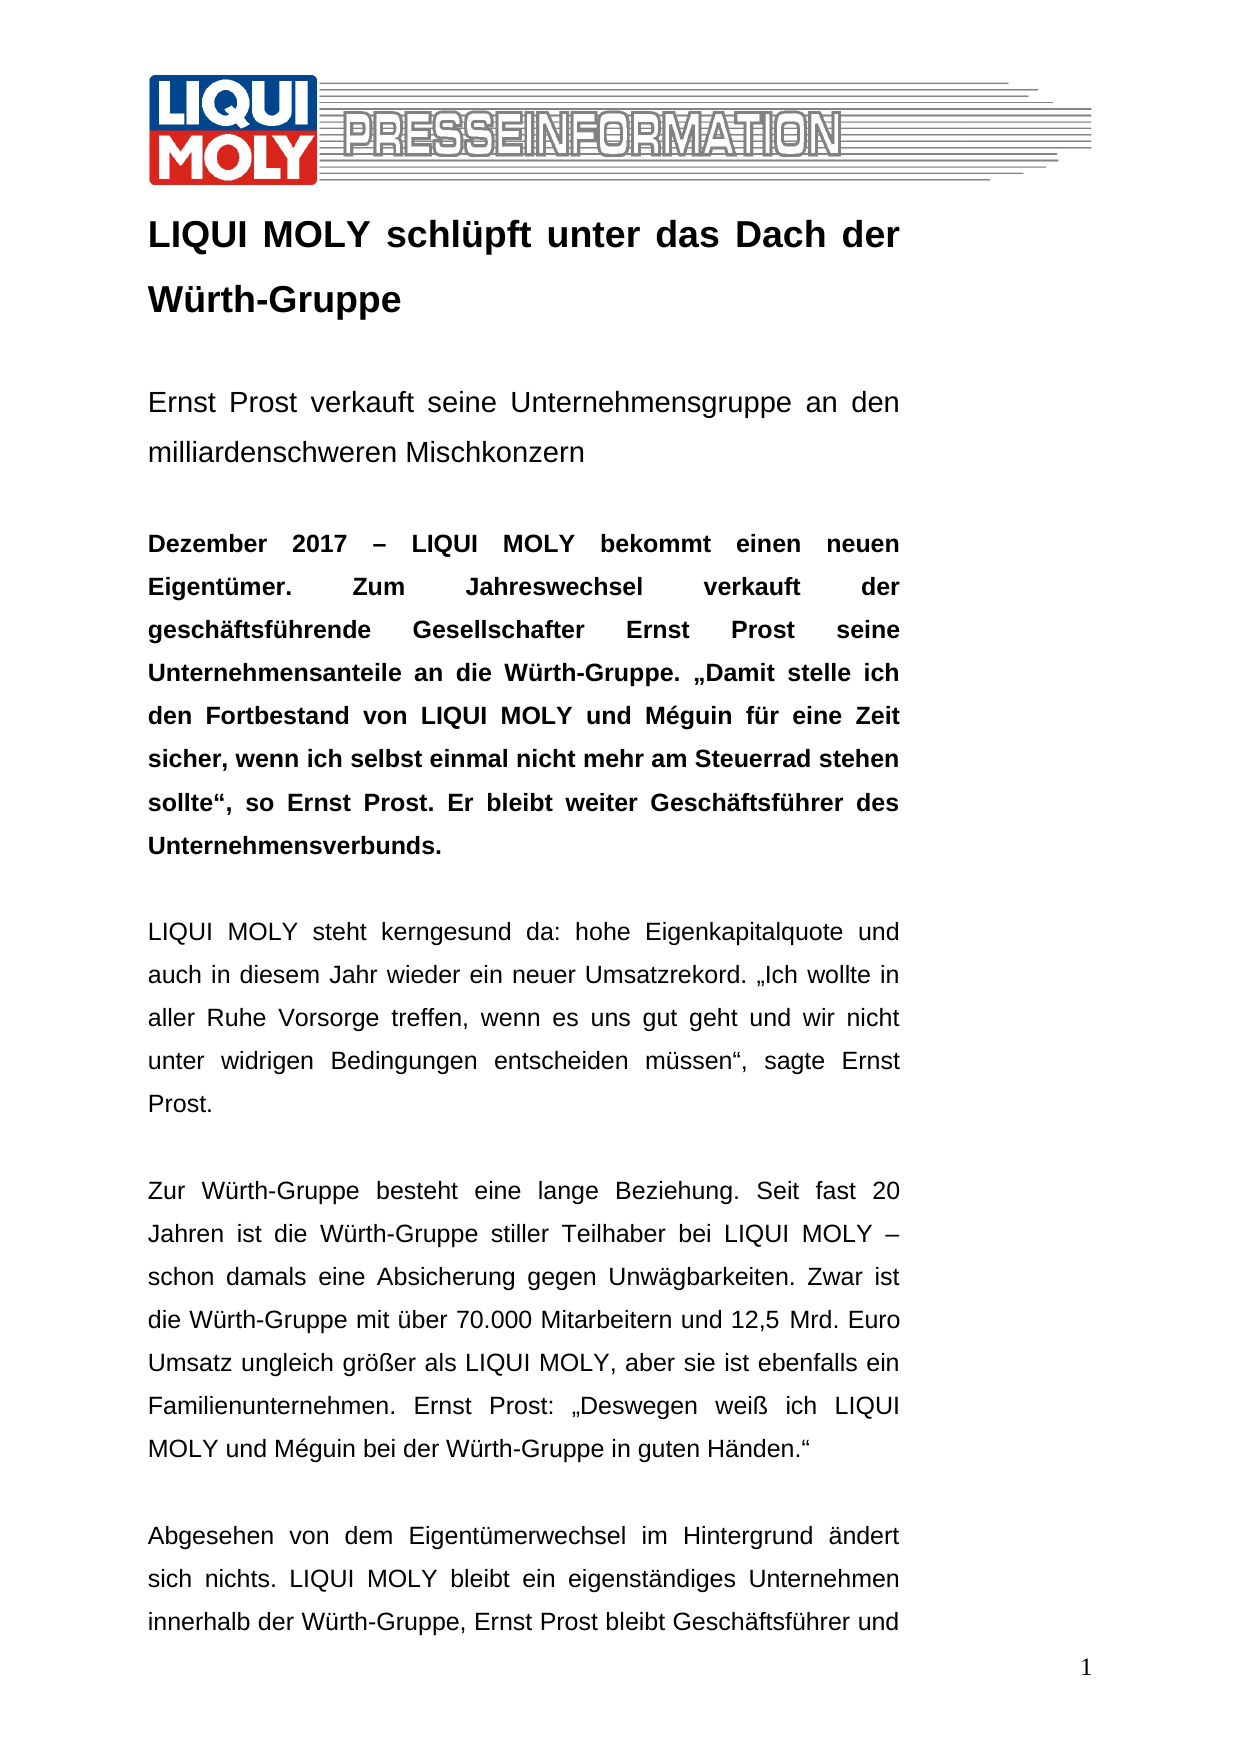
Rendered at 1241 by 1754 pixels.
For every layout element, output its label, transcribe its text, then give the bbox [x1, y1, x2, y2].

text LIQUI MOLY schlüpft unter das Dach der Würth-Gruppe [148, 213, 901, 320]
text Ernst Prost verkauft seine Unternehmensgruppe an den milliardenschweren Mischkonzern [148, 385, 901, 469]
text Zur Würth-Gruppe besteht eine lange Beziehung. Seit fast 20 Jahren ist die Würth-Gruppe stiller Teilhaber bei LIQUI MOLY – schon damals eine Absicherung gegen Unwägbarkeiten. Zwar ist die Würth-Gruppe mit über 70.000 Mitarbeitern und 12,5 Mrd. Euro Umsatz ungleich größer als LIQUI MOLY, aber sie ist ebenfalls ein Familienunternehmen. Ernst Prost: „Deswegen weiß ich LIQUI MOLY und Méguin bei der Würth-Gruppe in guten Händen.“ [148, 1176, 901, 1463]
text Dezember 2017 – LIQUI MOLY bekommt einen neuen Eigentümer. Zum Jahreswechsel verkauft der geschäftsführende Gesellschafter Ernst Prost seine Unternehmensanteile an die Würth-Gruppe. „Damit stelle ich den Fortbestand von LIQUI MOLY und Méguin für eine Zeit sicher, wenn ich selbst einmal nicht mehr am Steuerrad stehen sollte“, so Ernst Prost. Er bleibt weiter Geschäftsführer des Unternehmensverbunds. [148, 529, 901, 859]
picture [147, 73, 1092, 187]
text LIQUI MOLY steht kerngesund da: hohe Eigenkapitalquote und auch in diesem Jahr wieder ein neuer Umsatzrekord. „Ich wollte in aller Ruhe Vorsorge treffen, wenn es uns gut geht und wir nicht unter widrigen Bedingungen entscheiden müssen“, sagte Ernst Prost. [148, 917, 901, 1118]
